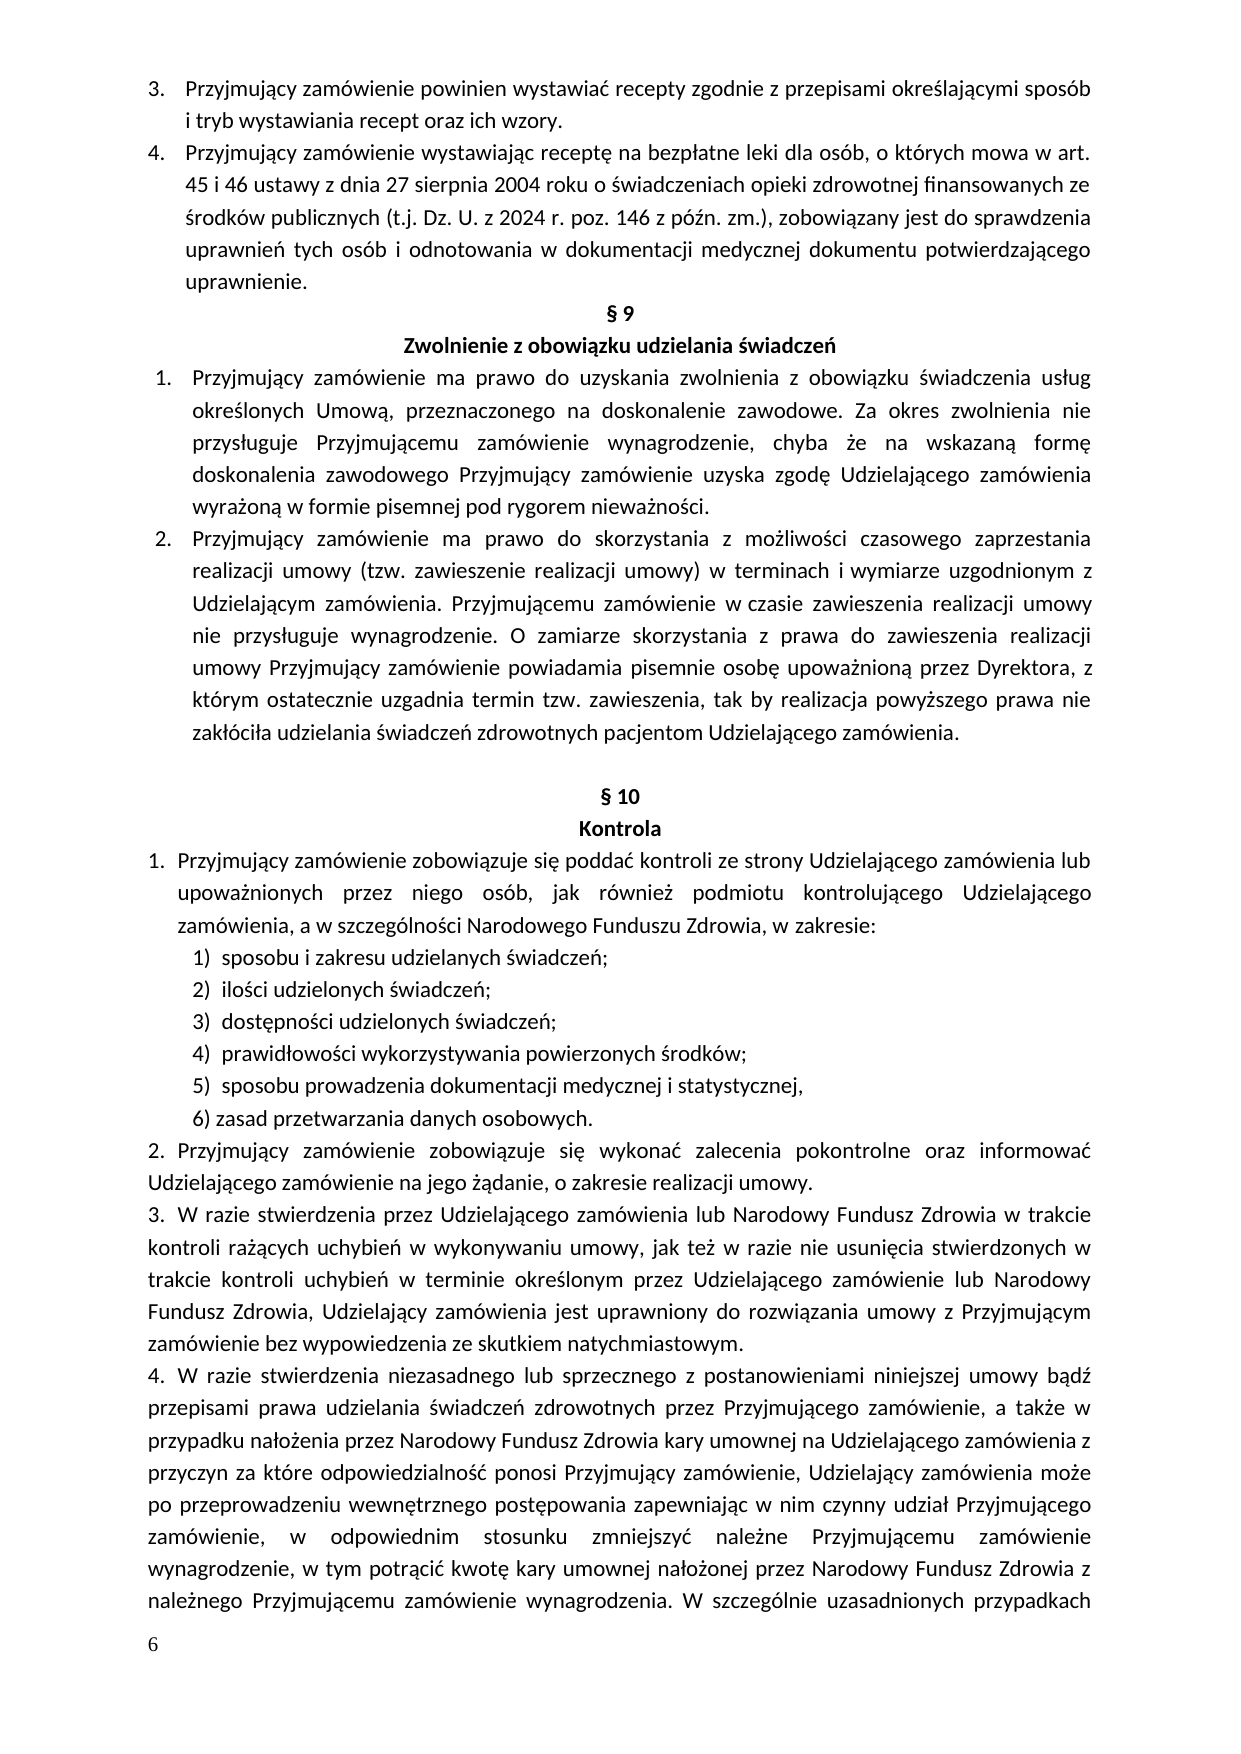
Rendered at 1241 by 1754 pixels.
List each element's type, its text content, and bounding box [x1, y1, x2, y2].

text 2) ilości udzielonych świadczeń; [192, 975, 1093, 1003]
text 2. Przyjmujący zamówienie zobowiązuje się wykonać zalecenia pokontrolne oraz informować Udzielającego zamówienie na jego żądanie, o zakresie realizacji umowy. [148, 1136, 1093, 1196]
text Kontrola [148, 814, 1093, 842]
text 1. Przyjmujący zamówienie zobowiązuje się poddać kontroli ze strony Udzielającego zamówienia lub upoważnionych przez niego osób, jak również podmiotu kontrolującego Udzielającego zamówienia, a w szczególności Narodowego Funduszu Zdrowia, w zakresie: [148, 846, 1093, 939]
text 4) prawidłowości wykorzystywania powierzonych środków; [192, 1039, 1093, 1067]
text § 10 [148, 782, 1093, 810]
text 1) sposobu i zakresu udzielanych świadczeń; [192, 943, 1093, 971]
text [148, 1361, 1093, 1615]
list Przyjmujący zamówienie powinien wystawiać recepty zgodnie z przepisami określającymi sposób i tryb wystawiania recept oraz ich wzory. [148, 74, 1093, 134]
text 6) zasad przetwarzania danych osobowych. [192, 1104, 1093, 1132]
list Przyjmujący zamówienie ma prawo do skorzystania z możliwości czasowego zaprzestania realizacji umowy (tzw. zawieszenie realizacji umowy) w terminach i wymiarze uzgodnionym z Udzielającym zamówienia. Przyjmującemu zamówienie w czasie zawieszenia realizacji umowy nie przysługuje wynagrodzenie. O zamiarze skorzystania z prawa do zawieszenia realizacji umowy Przyjmujący zamówienie powiadamia pisemnie osobę upoważnioną przez Dyrektora, z którym ostatecznie uzgadnia termin tzw. zawieszenia, tak by realizacja powyższego prawa nie zakłóciła udzielania świadczeń zdrowotnych pacjentom Udzielającego zamówienia. [154, 524, 1093, 746]
list Przyjmujący zamówienie wystawiając receptę na bezpłatne leki dla osób, o których mowa w art. 45 i 46 ustawy z dnia 27 sierpnia 2004 roku o świadczeniach opieki zdrowotnej finansowanych ze środków publicznych (t.j. Dz. U. z 2024 r. poz. 146 z późn. zm.), zobowiązany jest do sprawdzenia uprawnień tych osób i odnotowania w dokumentacji medycznej dokumentu potwierdzającego uprawnienie. [148, 138, 1093, 295]
text 3. W razie stwierdzenia przez Udzielającego zamówienia lub Narodowy Fundusz Zdrowia w trakcie kontroli rażących uchybień w wykonywaniu umowy, jak też w razie nie usunięcia stwierdzonych w trakcie kontroli uchybień w terminie określonym przez Udzielającego zamówienie lub Narodowy Fundusz Zdrowia, Udzielający zamówienia jest uprawniony do rozwiązania umowy z Przyjmującym zamówienie bez wypowiedzenia ze skutkiem natychmiastowym. [148, 1200, 1093, 1357]
text 3) dostępności udzielonych świadczeń; [192, 1007, 1093, 1035]
text § 9 [148, 299, 1093, 327]
text 5) sposobu prowadzenia dokumentacji medycznej i statystycznej, [192, 1072, 1093, 1100]
text Zwolnienie z obowiązku udzielania świadczeń [148, 331, 1093, 359]
list Przyjmujący zamówienie ma prawo do uzyskania zwolnienia z obowiązku świadczenia usług określonych Umową, przeznaczonego na doskonalenie zawodowe. Za okres zwolnienia nie przysługuje Przyjmującemu zamówienie wynagrodzenie, chyba że na wskazaną formę doskonalenia zawodowego Przyjmujący zamówienie uzyska zgodę Udzielającego zamówienia wyrażoną w formie pisemnej pod rygorem nieważności. [154, 363, 1093, 520]
